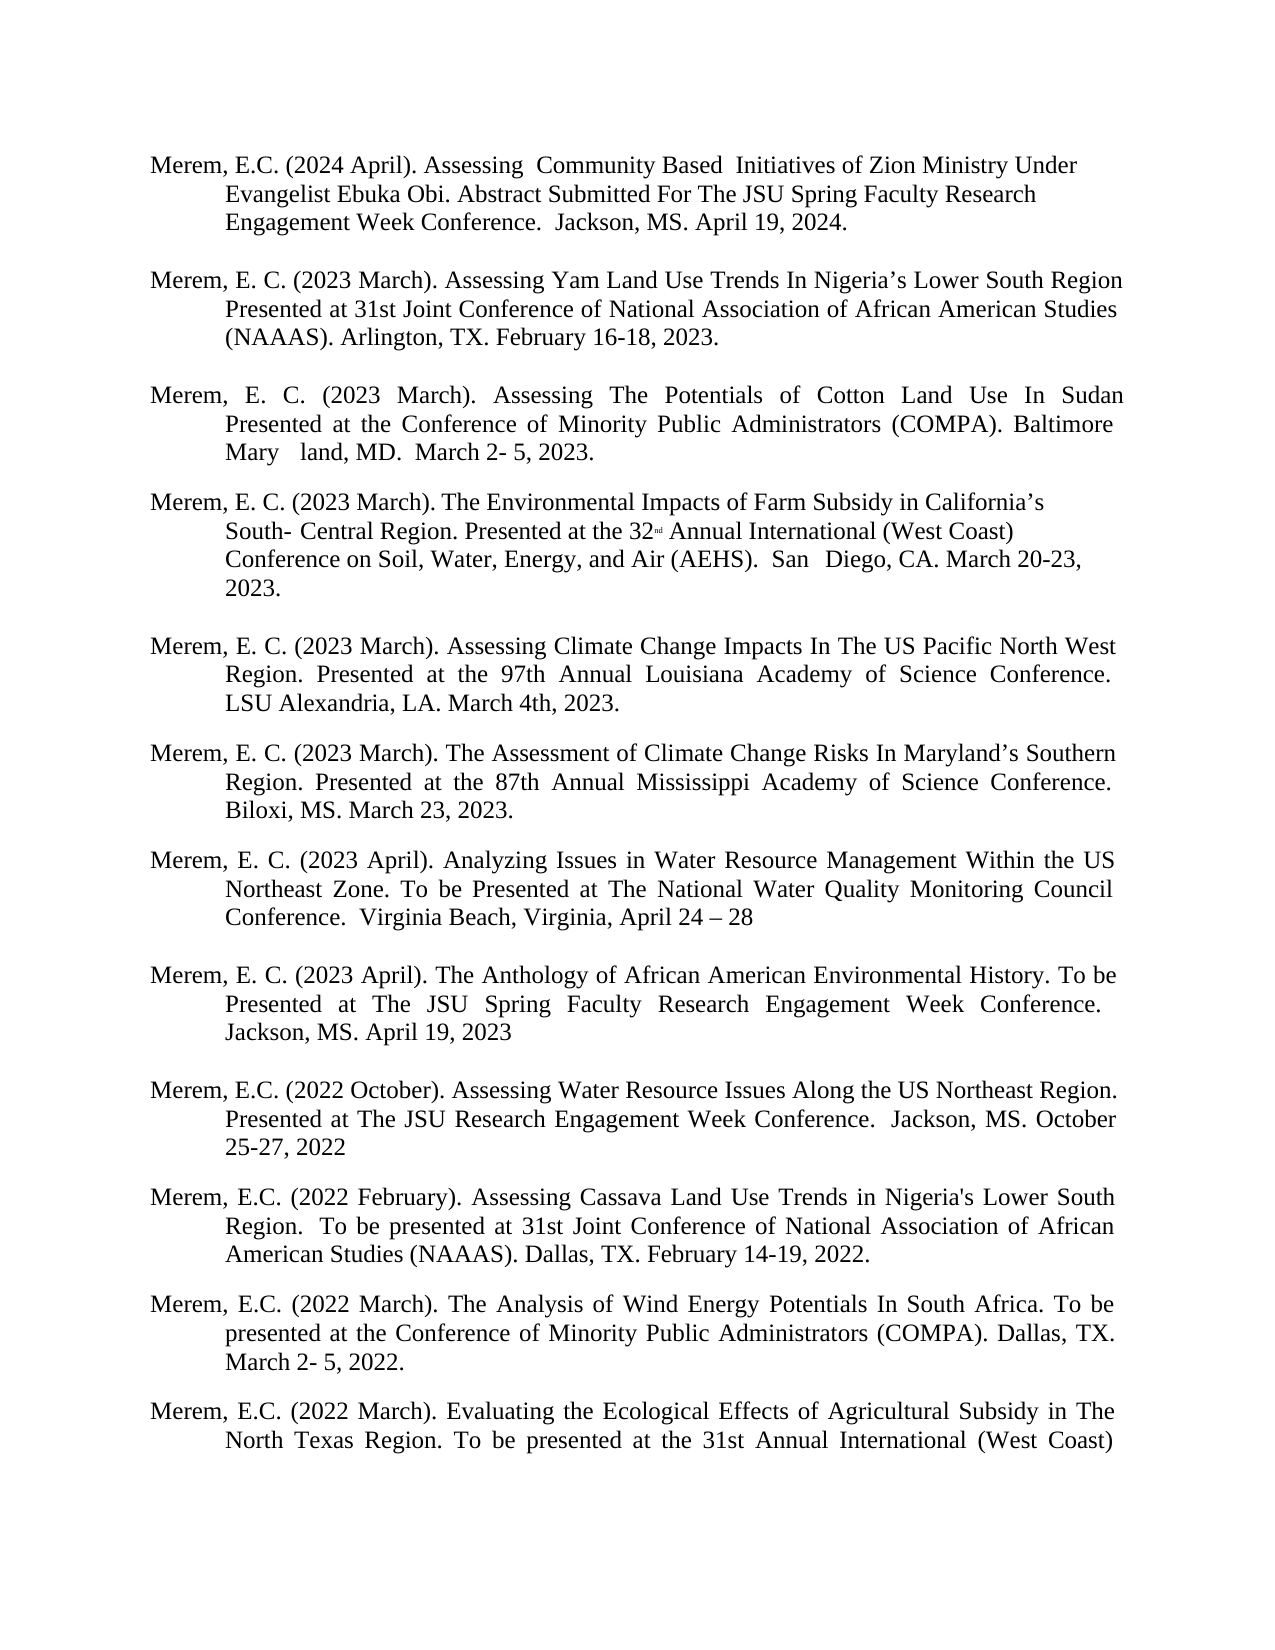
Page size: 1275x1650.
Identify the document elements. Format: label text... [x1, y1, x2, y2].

text Merem, E. C. (2023 March). Assessing Yam Land Use Trends In Nigeria’s Lower South Region Presented at 31st Joint Conference of National Association of African American Studies (NAAAS). Arlington, TX. February 16-18, 2023. [150, 265, 1125, 351]
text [150, 1396, 1125, 1454]
text Merem, E. C. (2023 April). The Anthology of African American Environmental History. To be Presented at The JSU Spring Faculty Research Engagement Week Conference. Jackson, MS. April 19, 2023 [150, 960, 1125, 1046]
text Merem, E.C. (2022 March). The Analysis of Wind Energy Potentials In South Africa. To be presented at the Conference of Minority Public Administrators (COMPA). Dallas, TX. March 2- 5, 2022. [150, 1289, 1125, 1375]
text Merem, E. C. (2023 March). The Assessment of Climate Change Risks In Maryland’s Southern Region. Presented at the 87th Annual Mississippi Academy of Science Conference. Biloxi, MS. March 23, 2023. [150, 738, 1125, 824]
text Merem, E.C. (2024 April). Assessing Community Based Initiatives of Zion Ministry Under Evangelist Ebuka Obi. Abstract Submitted For The JSU Spring Faculty Research Engagement Week Conference. Jackson, MS. April 19, 2024. [150, 150, 1125, 236]
text Merem, E.C. (2022 October). Assessing Water Resource Issues Along the US Northeast Region. Presented at The JSU Research Engagement Week Conference. Jackson, MS. October 25-27, 2022 [150, 1075, 1125, 1161]
text Merem, E. C. (2023 March). The Environmental Impacts of Farm Subsidy in California’s South- Central Region. Presented at the 32nd Annual International (West Coast) Conference on Soil, Water, Energy, and Air (AEHS). San Diego, CA. March 20-23, 2023. [150, 487, 1125, 602]
text Merem, E. C. (2023 April). Analyzing Issues in Water Resource Management Within the US Northeast Zone. To be Presented at The National Water Quality Monitoring Council Conference. Virginia Beach, Virginia, April 24 – 28 [150, 845, 1125, 931]
text Merem, E. C. (2023 March). Assessing The Potentials of Cotton Land Use In Sudan Presented at the Conference of Minority Public Administrators (COMPA). Baltimore Mary land, MD. March 2- 5, 2023. [150, 380, 1125, 466]
text Merem, E.C. (2022 February). Assessing Cassava Land Use Trends in Nigeria's Lower South Region. To be presented at 31st Joint Conference of National Association of African American Studies (NAAAS). Dallas, TX. February 14-19, 2022. [150, 1182, 1125, 1268]
text Merem, E. C. (2023 March). Assessing Climate Change Impacts In The US Pacific North West Region. Presented at the 97th Annual Louisiana Academy of Science Conference. LSU Alexandria, LA. March 4th, 2023. [150, 631, 1125, 717]
